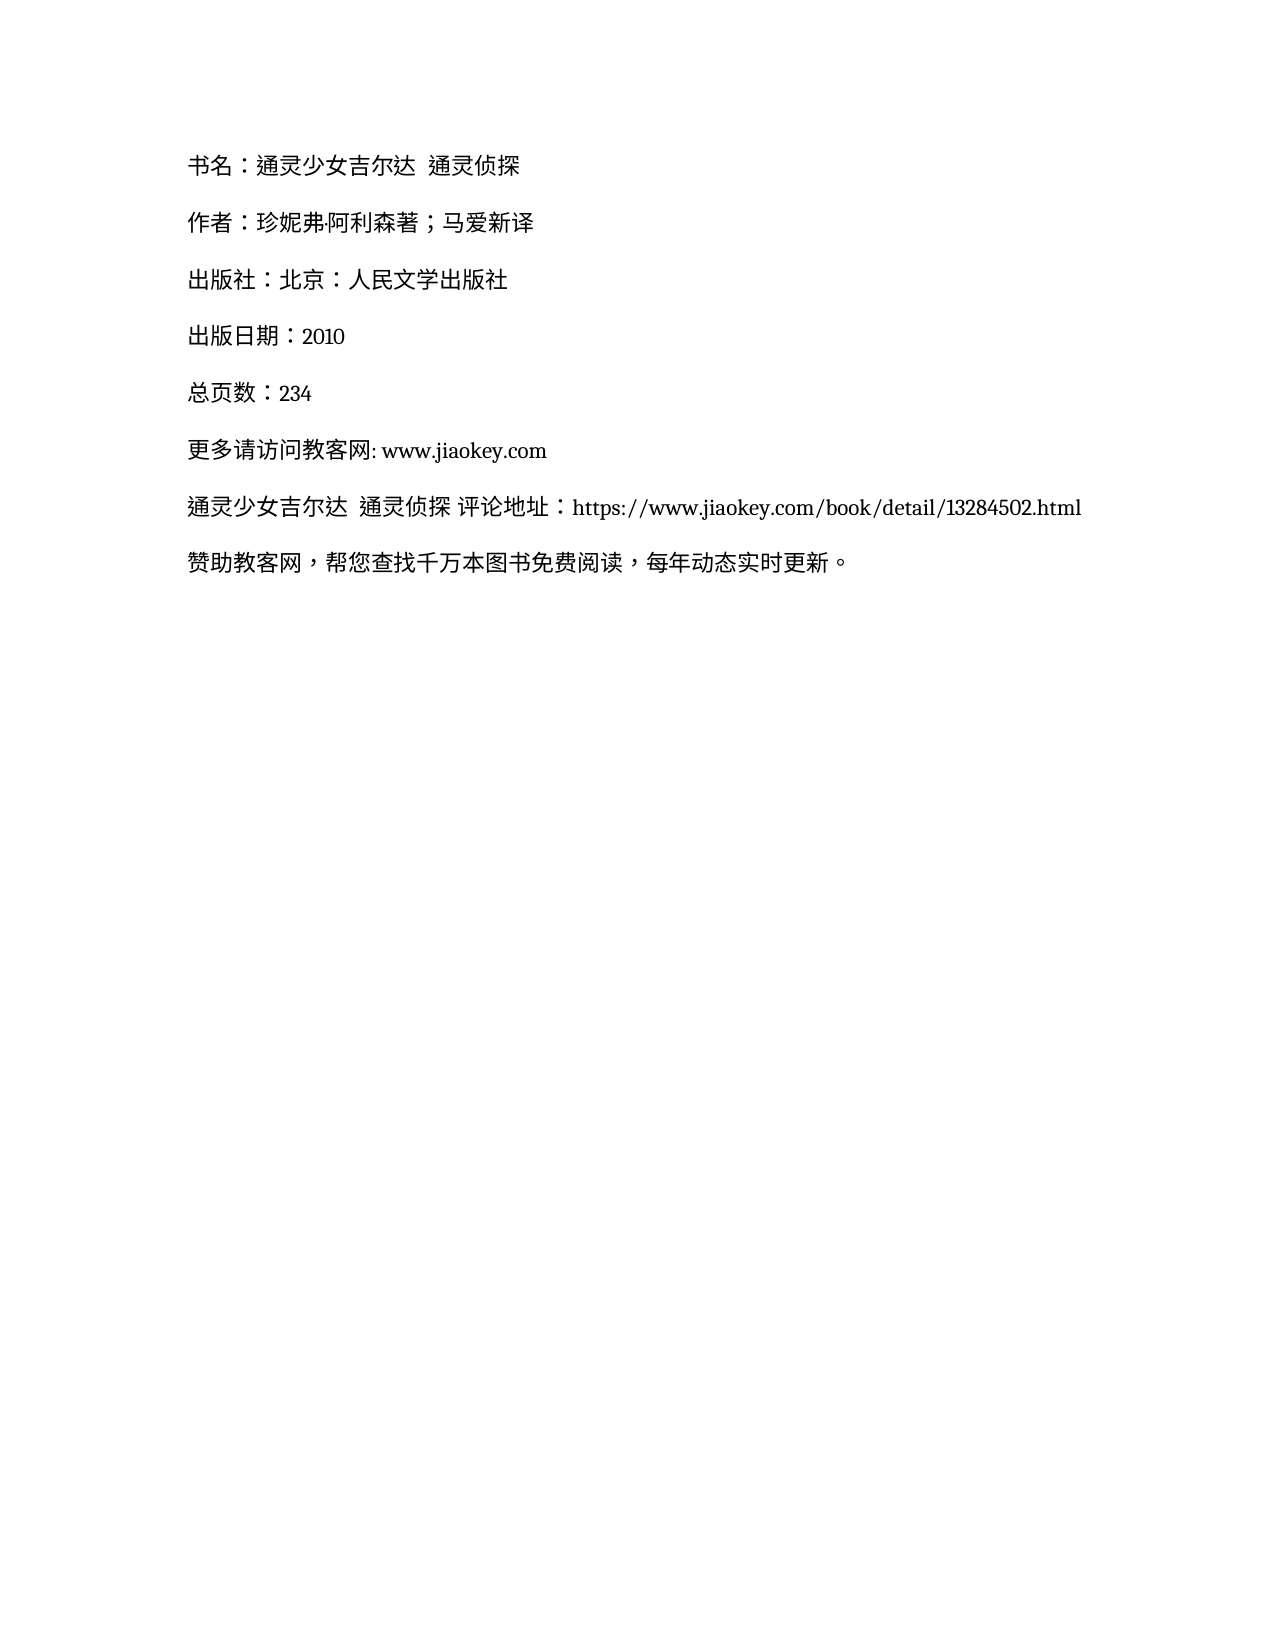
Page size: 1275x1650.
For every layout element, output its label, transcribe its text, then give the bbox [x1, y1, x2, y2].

text 书名：通灵少女吉尔达 通灵侦探 [187, 150, 1087, 181]
text 总页数：234 [187, 377, 1087, 408]
text 作者：珍妮弗·阿利森著；马爱新译 [187, 207, 1087, 238]
text 通灵少女吉尔达 通灵侦探 评论地址：https://www.jiaokey.com/book/detail/13284502.html [187, 491, 1087, 522]
text 更多请访问教客网: www.jiaokey.com [187, 434, 1087, 465]
text 出版日期：2010 [187, 320, 1087, 352]
text 赞助教客网，帮您查找千万本图书免费阅读，每年动态实时更新。 [187, 547, 1087, 579]
text 出版社：北京：人民文学出版社 [187, 263, 1087, 295]
